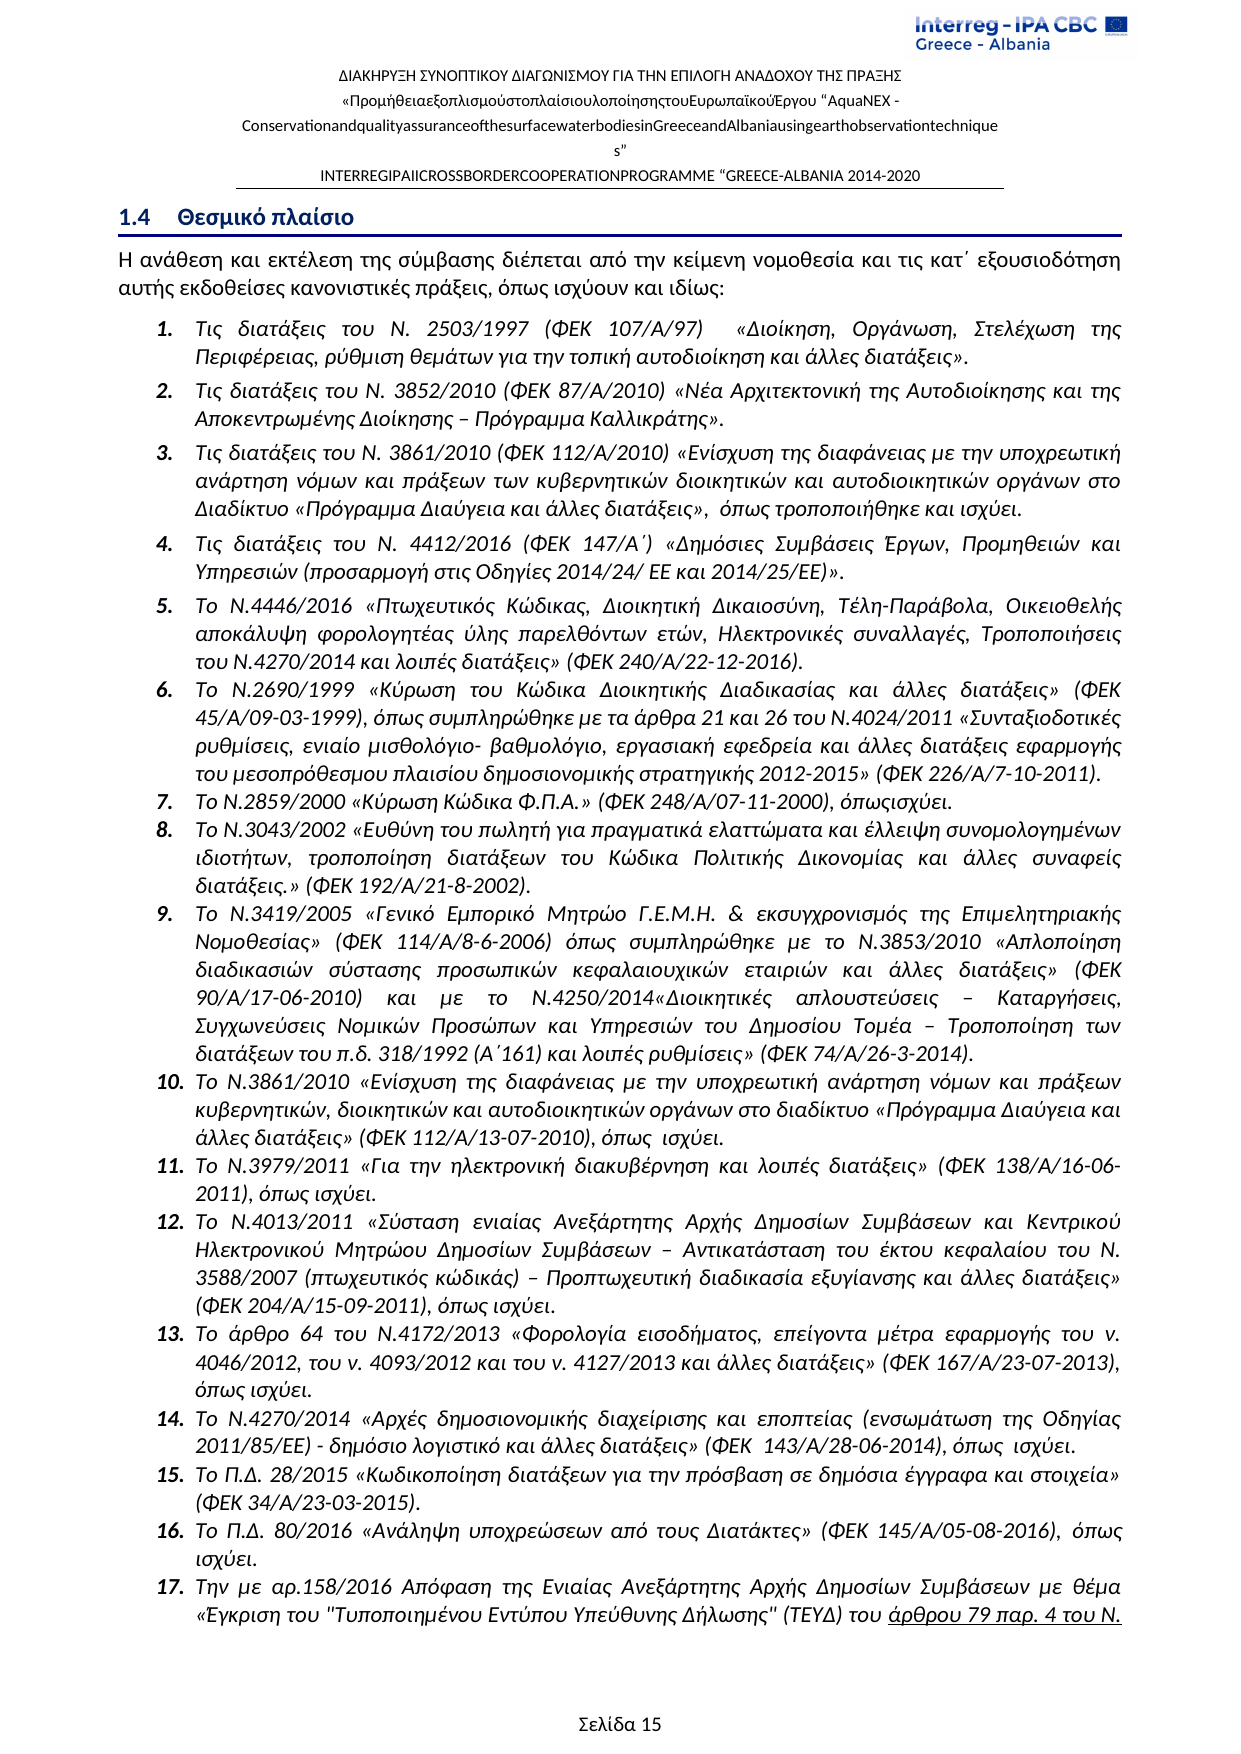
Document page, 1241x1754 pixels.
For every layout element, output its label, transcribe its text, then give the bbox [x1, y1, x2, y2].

list Το Ν.4270/2014 «Αρχές δημοσιονομικής διαχείρισης και εποπτείας (ενσωμάτωση της Οδηγίας 2011/85/ΕΕ) - δημόσιο λογιστικό και άλλες διατάξεις» (ΦΕΚ 143/Α/28-06-2014), όπως ισχύει. [156, 1404, 1122, 1460]
list Το Π.Δ. 28/2015 «Κωδικοποίηση διατάξεων για την πρόσβαση σε δημόσια έγγραφα και στοιχεία» (ΦΕΚ 34/Α/23-03-2015). [156, 1460, 1122, 1516]
list Το Ν.4446/2016 «Πτωχευτικός Κώδικας, Διοικητική Δικαιοσύνη, Τέλη-Παράβολα, Οικειοθελής αποκάλυψη φορολογητέας ύλης παρελθόντων ετών, Ηλεκτρονικές συναλλαγές, Τροποποιήσεις του Ν.4270/2014 και λοιπές διατάξεις» (ΦΕΚ 240/Α/22-12-2016). [156, 591, 1122, 675]
list Το Ν.4013/2011 «Σύσταση ενιαίας Ανεξάρτητης Αρχής Δημοσίων Συμβάσεων και Κεντρικού Ηλεκτρονικού Μητρώου Δημοσίων Συμβάσεων – Αντικατάσταση του έκτου κεφαλαίου του Ν. 3588/2007 (πτωχευτικός κώδικάς) – Προπτωχευτική διαδικασία εξυγίανσης και άλλες διατάξεις» (ΦΕΚ 204/Α/15-09-2011), όπως ισχύει. [156, 1207, 1122, 1319]
picture [905, 6, 1138, 61]
list Το Ν.2690/1999 «Κύρωση του Κώδικα Διοικητικής Διαδικασίας και άλλες διατάξεις» (ΦΕΚ 45/Α/09-03-1999), όπως συμπληρώθηκε με τα άρθρα 21 και 26 του Ν.4024/2011 «Συνταξιοδοτικές ρυθμίσεις, ενιαίο μισθολόγιο- βαθμολόγιο, εργασιακή εφεδρεία και άλλες διατάξεις εφαρμογής του μεσοπρόθεσμου πλαισίου δημοσιονομικής στρατηγικής 2012-2015» (ΦΕΚ 226/Α/7-10-2011). [156, 675, 1122, 787]
list Τις διατάξεις του Ν. 3852/2010 (ΦΕΚ 87/Α/2010) «Νέα Αρχιτεκτονική της Αυτοδιοίκησης και της Αποκεντρωμένης Διοίκησης – Πρόγραμμα Καλλικράτης». [156, 376, 1122, 432]
list Τις διατάξεις του Ν. 4412/2016 (ΦΕΚ 147/Α΄) «Δημόσιες Συμβάσεις Έργων, Προμηθειών και Υπηρεσιών (προσαρμογή στις Οδηγίες 2014/24/ ΕΕ και 2014/25/ΕΕ)». [156, 529, 1122, 585]
list Τις διατάξεις του Ν. 3861/2010 (ΦΕΚ 112/Α/2010) «Ενίσχυση της διαφάνειας με την υποχρεωτική ανάρτηση νόμων και πράξεων των κυβερνητικών διοικητικών και αυτοδιοικητικών οργάνων στο Διαδίκτυο «Πρόγραμμα Διαύγεια και άλλες διατάξεις», όπως τροποποιήθηκε και ισχύει. [156, 438, 1122, 522]
list Το Ν.3043/2002 «Ευθύνη του πωλητή για πραγματικά ελαττώματα και έλλειψη συνομολογημένων ιδιοτήτων, τροποποίηση διατάξεων του Κώδικα Πολιτικής Δικονομίας και άλλες συναφείς διατάξεις.» (ΦΕΚ 192/Α/21-8-2002). [156, 815, 1122, 899]
list Το Ν.3979/2011 «Για την ηλεκτρονική διακυβέρνηση και λοιπές διατάξεις» (ΦΕΚ 138/Α/16-06-2011), όπως ισχύει. [156, 1151, 1122, 1207]
text Η ανάθεση και εκτέλεση της σύμβασης διέπεται από την κείμενη νομοθεσία και τις κατ΄ εξουσιοδότηση αυτής εκδοθείσες κανονιστικές πράξεις, όπως ισχύουν και ιδίως: [118, 245, 1122, 301]
list Το Ν.3419/2005 «Γενικό Εμπορικό Μητρώο Γ.Ε.Μ.Η. & εκσυγχρονισμός της Επιμελητηριακής Νομοθεσίας» (ΦΕΚ 114/Α/8-6-2006) όπως συμπληρώθηκε με το Ν.3853/2010 «Απλοποίηση διαδικασιών σύστασης προσωπικών κεφαλαιουχικών εταιριών και άλλες διατάξεις» (ΦΕΚ 90/Α/17-06-2010) και με το Ν.4250/2014«Διοικητικές απλουστεύσεις – Καταργήσεις, Συγχωνεύσεις Νομικών Προσώπων και Υπηρεσιών του Δημοσίου Τομέα – Τροποποίηση των διατάξεων του π.δ. 318/1992 (Α΄161) και λοιπές ρυθμίσεις» (ΦΕΚ 74/Α/26-3-2014). [156, 899, 1122, 1067]
list Το άρθρο 64 του Ν.4172/2013 «Φορολογία εισοδήματος, επείγοντα μέτρα εφαρμογής του ν. 4046/2012, του ν. 4093/2012 και του ν. 4127/2013 και άλλες διατάξεις» (ΦΕΚ 167/Α/23-07-2013), όπως ισχύει. [156, 1319, 1122, 1404]
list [156, 1572, 1122, 1628]
list Τις διατάξεις του Ν. 2503/1997 (ΦΕΚ 107/Α/97) «Διοίκηση, Οργάνωση, Στελέχωση της Περιφέρειας, ρύθμιση θεμάτων για την τοπική αυτοδιοίκηση και άλλες διατάξεις». [156, 314, 1122, 370]
list Το Π.Δ. 80/2016 «Ανάληψη υποχρεώσεων από τους Διατάκτες» (ΦΕΚ 145/Α/05-08-2016), όπως ισχύει. [156, 1516, 1122, 1572]
subtitle 1.4 Θεσμικό πλαίσιο [118, 201, 1122, 234]
list Το Ν.3861/2010 «Ενίσχυση της διαφάνειας με την υποχρεωτική ανάρτηση νόμων και πράξεων κυβερνητικών, διοικητικών και αυτοδιοικητικών οργάνων στο διαδίκτυο «Πρόγραμμα Διαύγεια και άλλες διατάξεις» (ΦΕΚ 112/Α/13-07-2010), όπως ισχύει. [156, 1067, 1122, 1151]
list Το Ν.2859/2000 «Κύρωση Κώδικα Φ.Π.Α.» (ΦΕΚ 248/Α/07-11-2000), όπωςισχύει. [156, 787, 1122, 815]
